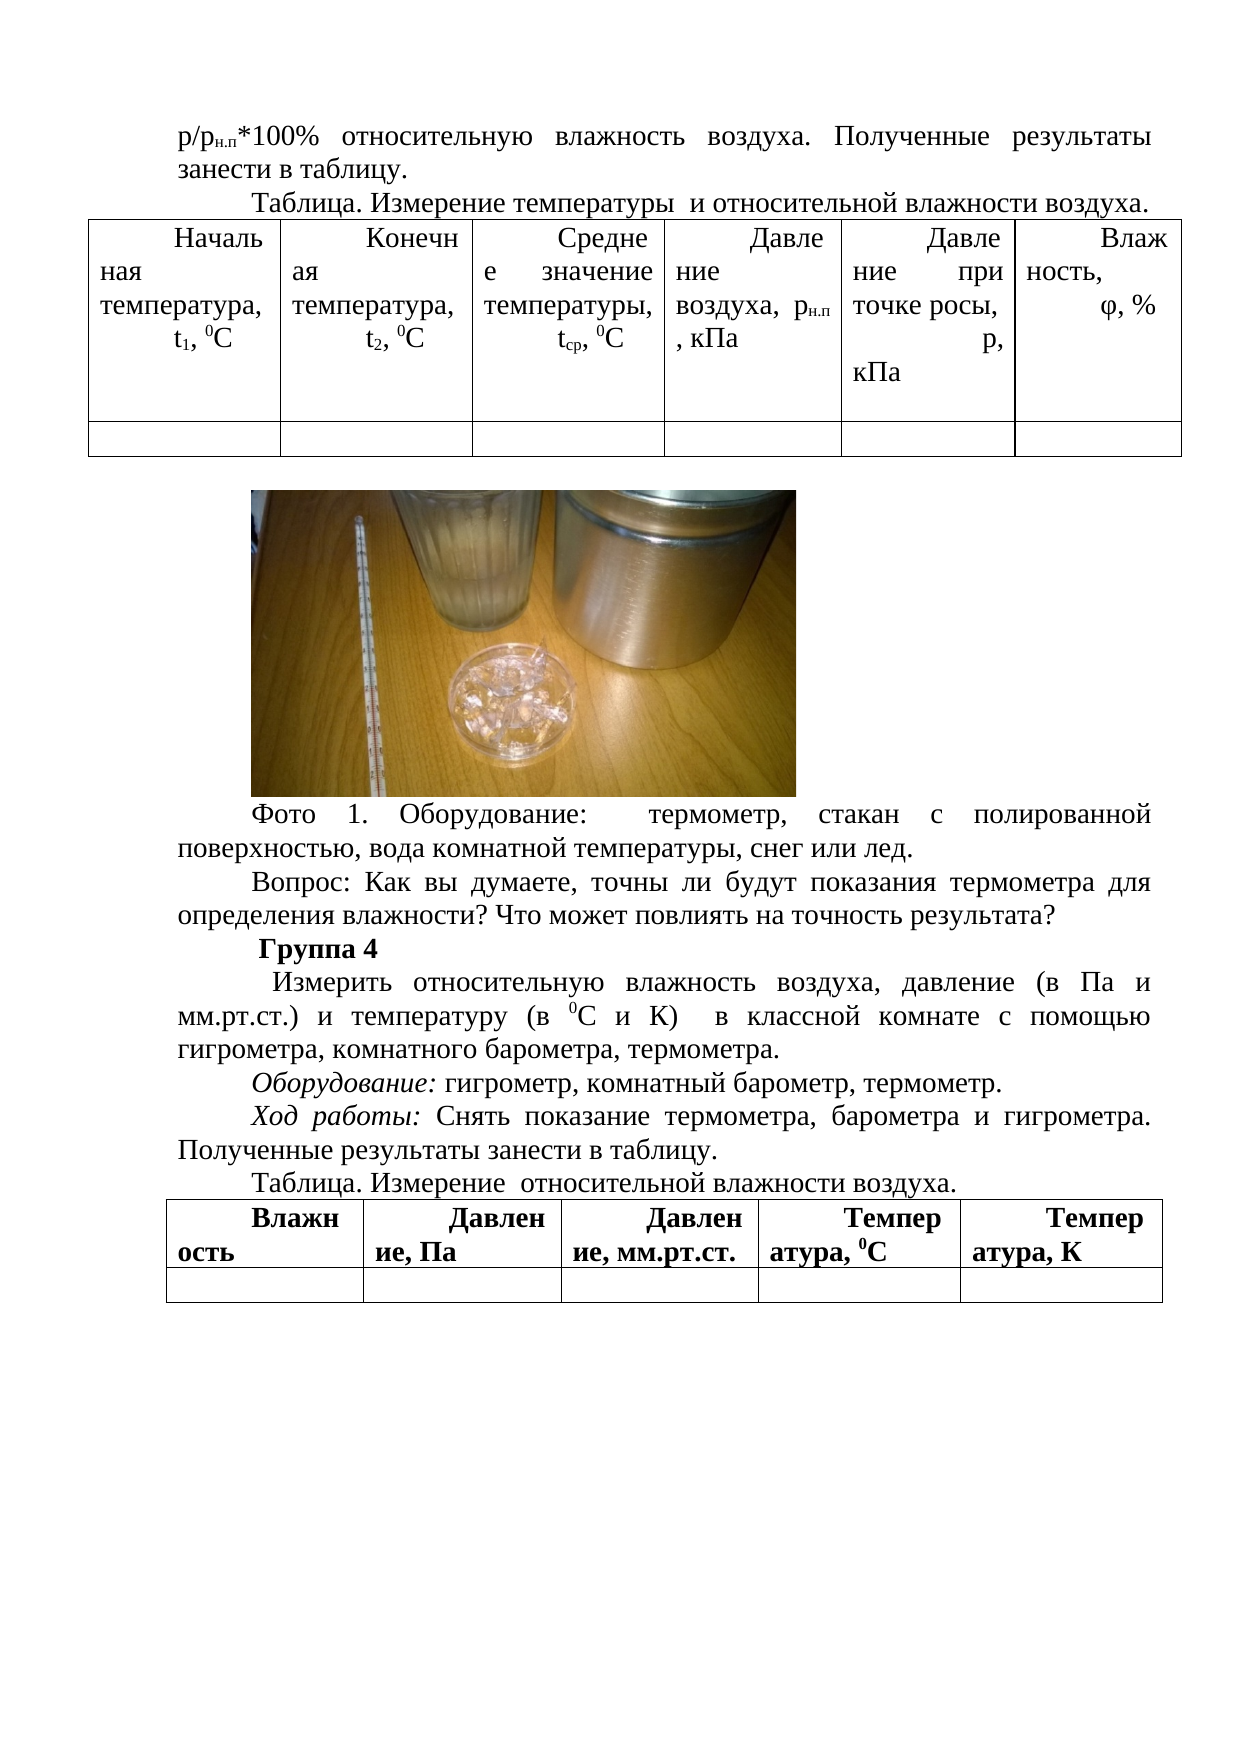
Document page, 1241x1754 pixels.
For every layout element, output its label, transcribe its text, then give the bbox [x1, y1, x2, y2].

table_header Начальная температура, t1, 0С [89, 220, 280, 421]
text Ход работы: Снять показание термометра, барометра и гигрометра. Полученные результаты занести в таблицу. [177, 1098, 1152, 1166]
table_header Давление воздуха, pн.п , кПа [665, 220, 841, 421]
table_header Давление, Па [364, 1200, 561, 1267]
table_cell [1016, 422, 1181, 456]
table_header Давление, мм.рт.ст. [562, 1200, 758, 1267]
table_header Температура, К [961, 1200, 1162, 1267]
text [177, 118, 1152, 185]
table_cell [89, 422, 280, 456]
table_cell [961, 1268, 1162, 1302]
table_cell [759, 1268, 960, 1302]
table_header Температура, 0С [759, 1200, 960, 1267]
table_cell [842, 422, 1014, 456]
table_cell [281, 422, 472, 456]
table_cell [473, 422, 664, 456]
text Вопрос: Как вы думаете, точны ли будут показания термометра для определения влажности? Что может повлиять на точность результата? [177, 864, 1152, 931]
table_header Влажность, φ, % [1016, 220, 1181, 421]
table_header Давление при точке росы, p, кПа [842, 220, 1014, 421]
text Оборудование: гигрометр, комнатный барометр, термометр. [177, 1065, 1152, 1098]
table_cell [665, 422, 841, 456]
text Фото 1. Оборудование: термометр, стакан с полированной поверхностью, вода комнатной температуры, снег или лед. [177, 797, 1152, 864]
table_cell [167, 1268, 363, 1302]
text Таблица. Измерение относительной влажности воздуха. [177, 1166, 1152, 1199]
table_cell [364, 1268, 561, 1302]
text Группа 4 [177, 931, 1152, 964]
table_header Среднее значение температуры, tср, 0С [473, 220, 664, 421]
text Таблица. Измерение температуры и относительной влажности воздуха. [177, 185, 1152, 219]
table_header Влажность [167, 1200, 363, 1267]
table_cell [562, 1268, 758, 1302]
text Измерить относительную влажность воздуха, давление (в Па и мм.рт.ст.) и температуру (в 0С и К) в классной комнате с помощью гигрометра, комнатного барометра, термометра. [177, 964, 1152, 1065]
picture [251, 490, 797, 797]
table_header Конечная температура, t2, 0С [281, 220, 472, 421]
